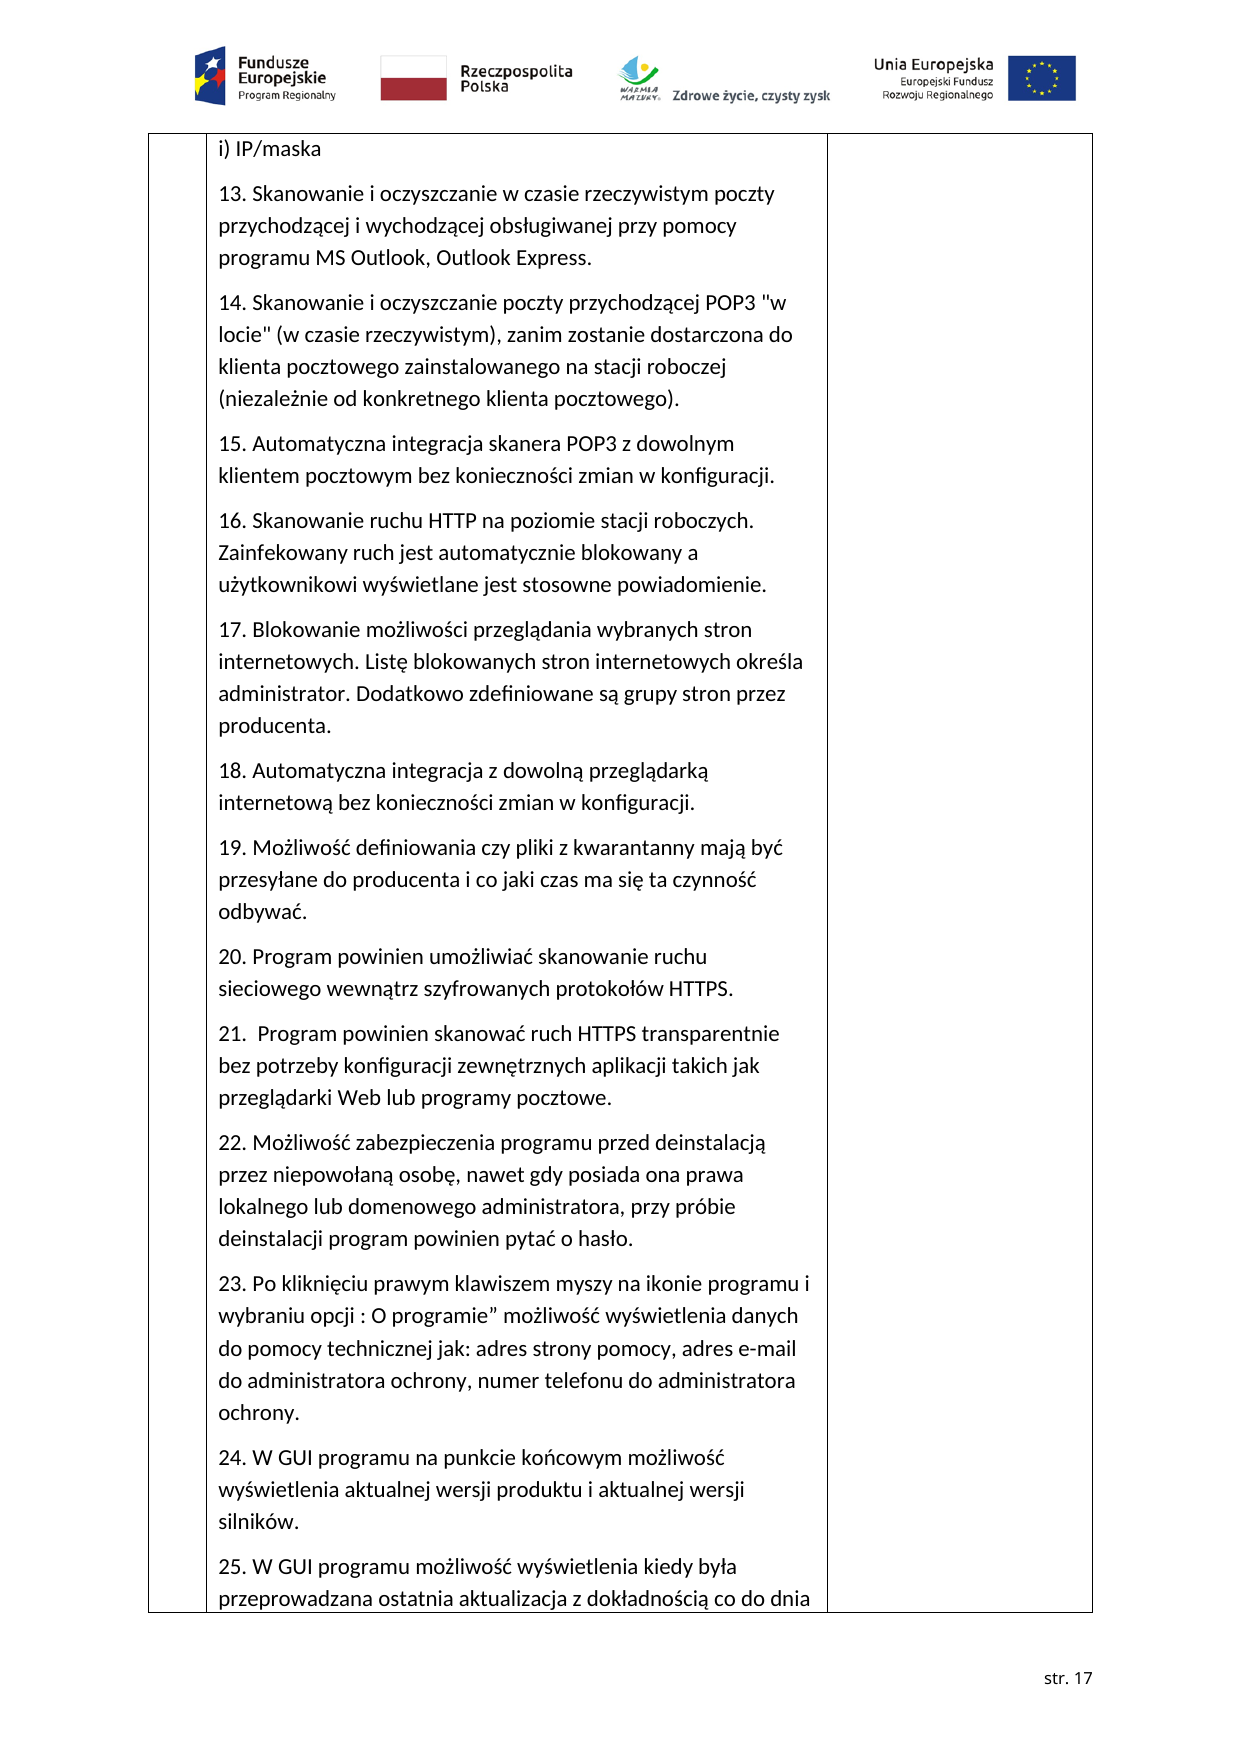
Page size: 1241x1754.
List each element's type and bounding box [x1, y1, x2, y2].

table_cell [828, 134, 1092, 1612]
table_cell [149, 134, 206, 1612]
table_cell [207, 134, 827, 1612]
picture [161, 28, 1105, 119]
